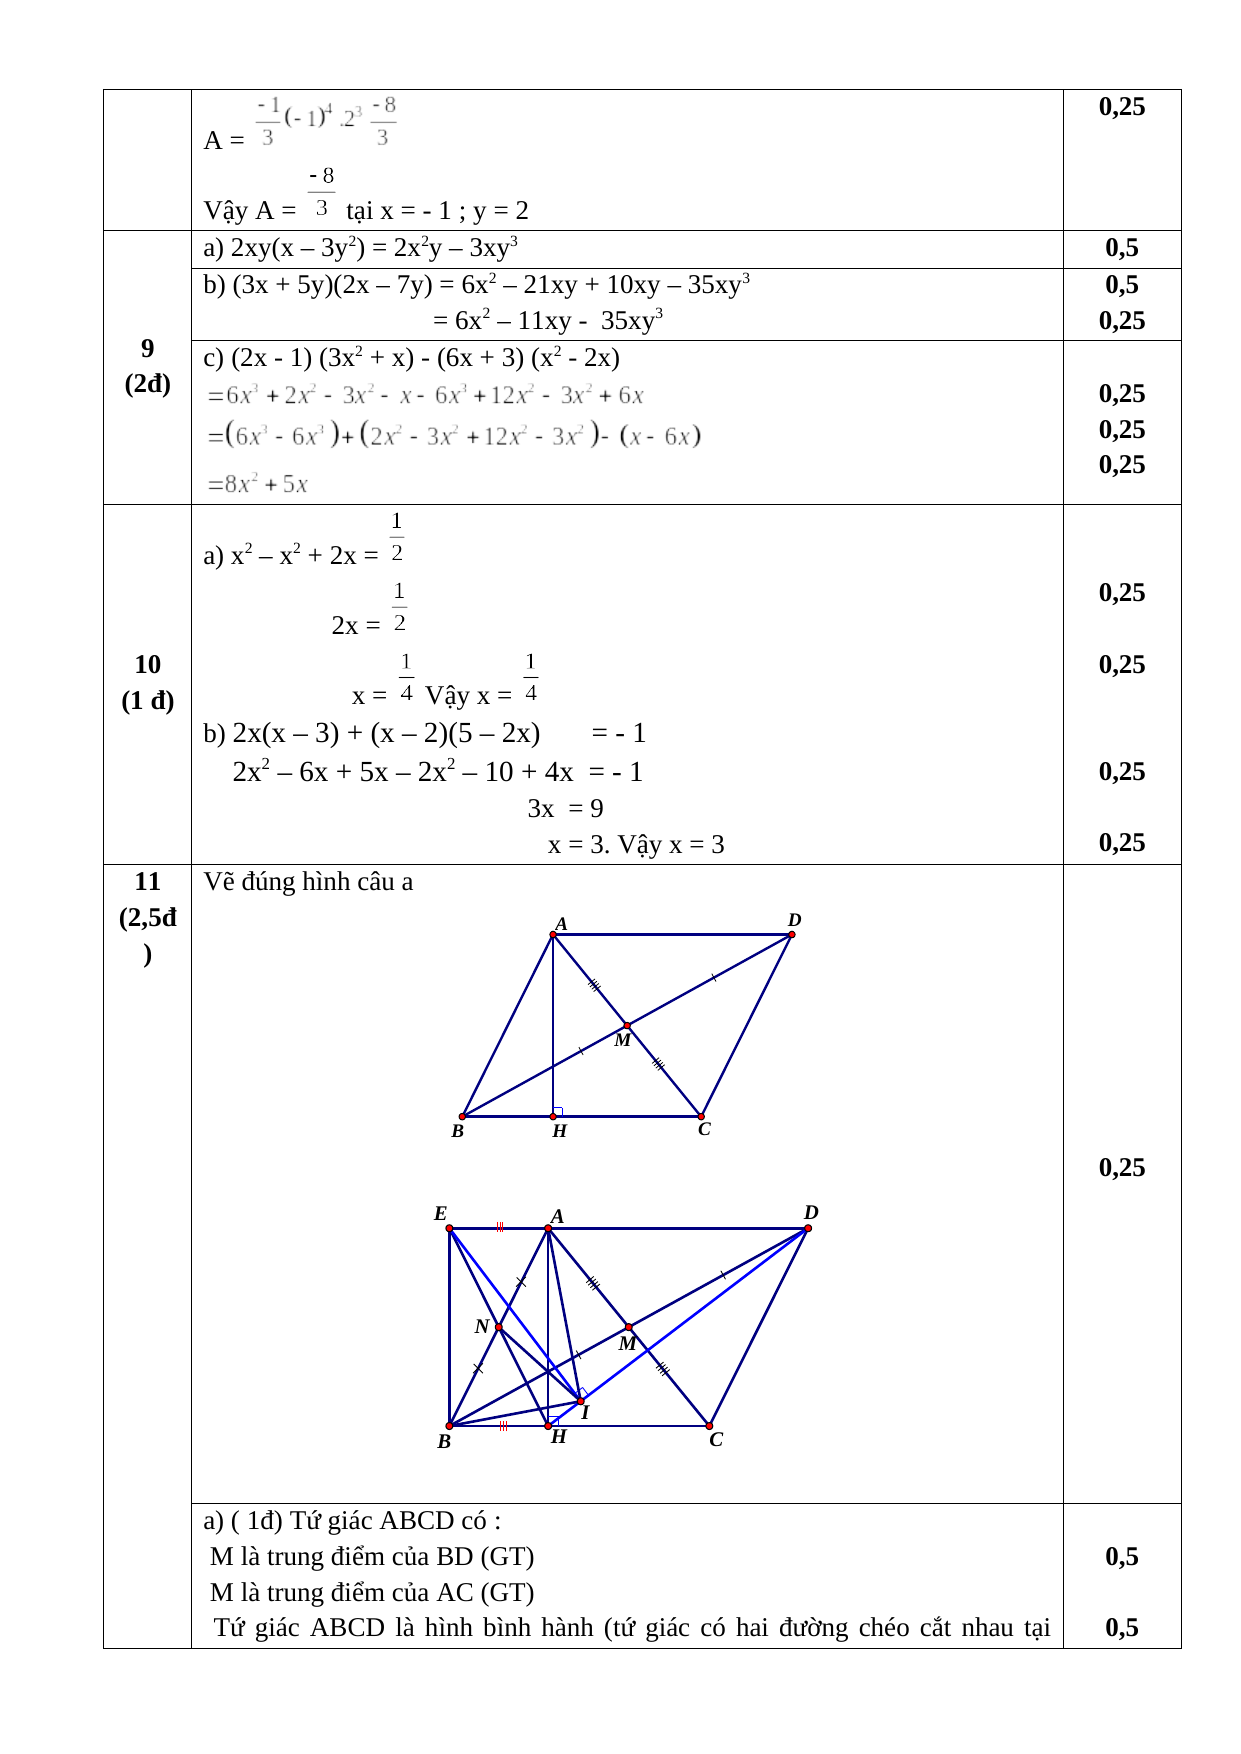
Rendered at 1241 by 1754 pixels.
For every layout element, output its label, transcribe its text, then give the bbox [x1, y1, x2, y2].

table_cell 0,5 [1064, 231, 1181, 267]
table_cell 0,25 [1064, 865, 1181, 1503]
table_cell b) (3x + 5y)(2x – 7y) = 6x2 – 21xy + 10xy – 35xy3 = 6x2 – 11xy - 35xy3 [192, 269, 1063, 340]
table_cell 0,5 0,25 [1064, 269, 1181, 340]
table_cell c) (2x - 1) (3x2 + x) - (6x + 3) (x2 - 2x) [192, 341, 1063, 504]
table_cell 0,5 0,5 [1064, 1504, 1181, 1648]
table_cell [192, 1504, 1063, 1648]
table_cell 9 (2đ) [104, 231, 191, 504]
table_cell Vẽ đúng hình câu a [192, 865, 1063, 1503]
table_cell a) x2 – x2 + 2x = 2x = x = Vậy x = b) 2x(x – 3) + (x – 2)(5 – 2x) = - 1 2x2 – 6x + 5x – 2x2 – 10 + 4x = - 1 3x = 9 x = 3. Vậy x = 3 [192, 505, 1063, 864]
table_cell 11 (2,5đ) [104, 865, 191, 1648]
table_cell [192, 90, 1063, 230]
table_cell 0,25 0,25 0,25 0,25 [1064, 505, 1181, 864]
table_cell 0,25 [1064, 90, 1181, 230]
table_cell 10 (1 đ) [104, 505, 191, 864]
table_cell a) 2xy(x – 3y2) = 2x2y – 3xy3 [192, 231, 1063, 267]
table_cell 0,25 0,25 0,25 [1064, 341, 1181, 504]
